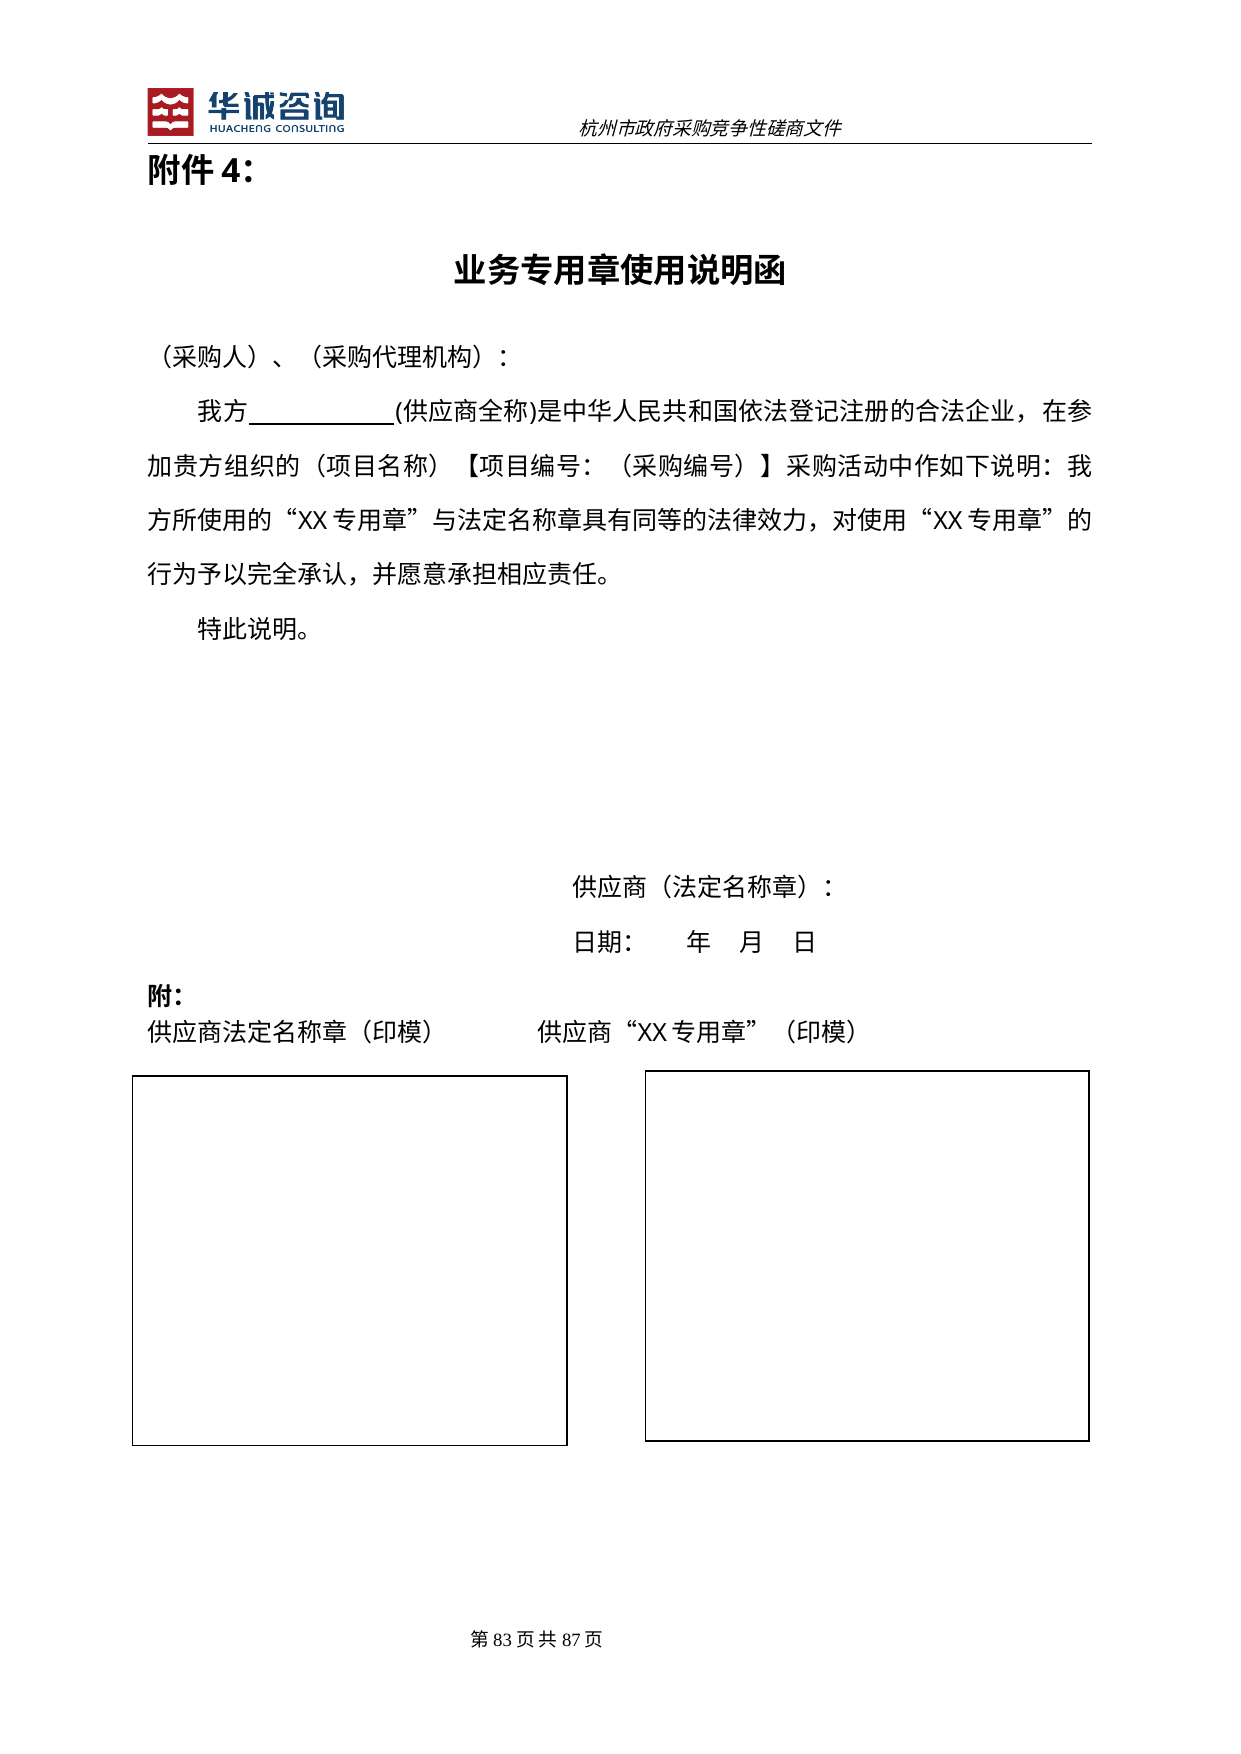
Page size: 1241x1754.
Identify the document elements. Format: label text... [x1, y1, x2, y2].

text 附件4： [148, 144, 1092, 193]
text （采购人）、（采购代理机构）： [148, 337, 1092, 374]
text 日期： 年 月 日 [148, 922, 1042, 958]
text 特此说明。 [148, 609, 1092, 646]
text 附： [148, 977, 1092, 1013]
text 业务专用章使用说明函 [148, 244, 1092, 292]
text 供应商（法定名称章）： [148, 868, 1042, 904]
text 供应商法定名称章（印模） 供应商“XX专用章”（印模） [148, 1013, 1092, 1049]
text 我方 (供应商全称)是中华人民共和国依法登记注册的合法企业，在参加贵方组织的（项目名称）【项目编号：（采购编号）】采购活动中作如下说明：我方所使用的“XX专用章”与法定名称章具有同等的法律效力，对使用“XX专用章”的行为予以完全承认，并愿意承担相应责任。 [148, 392, 1092, 591]
picture [147, 88, 344, 136]
